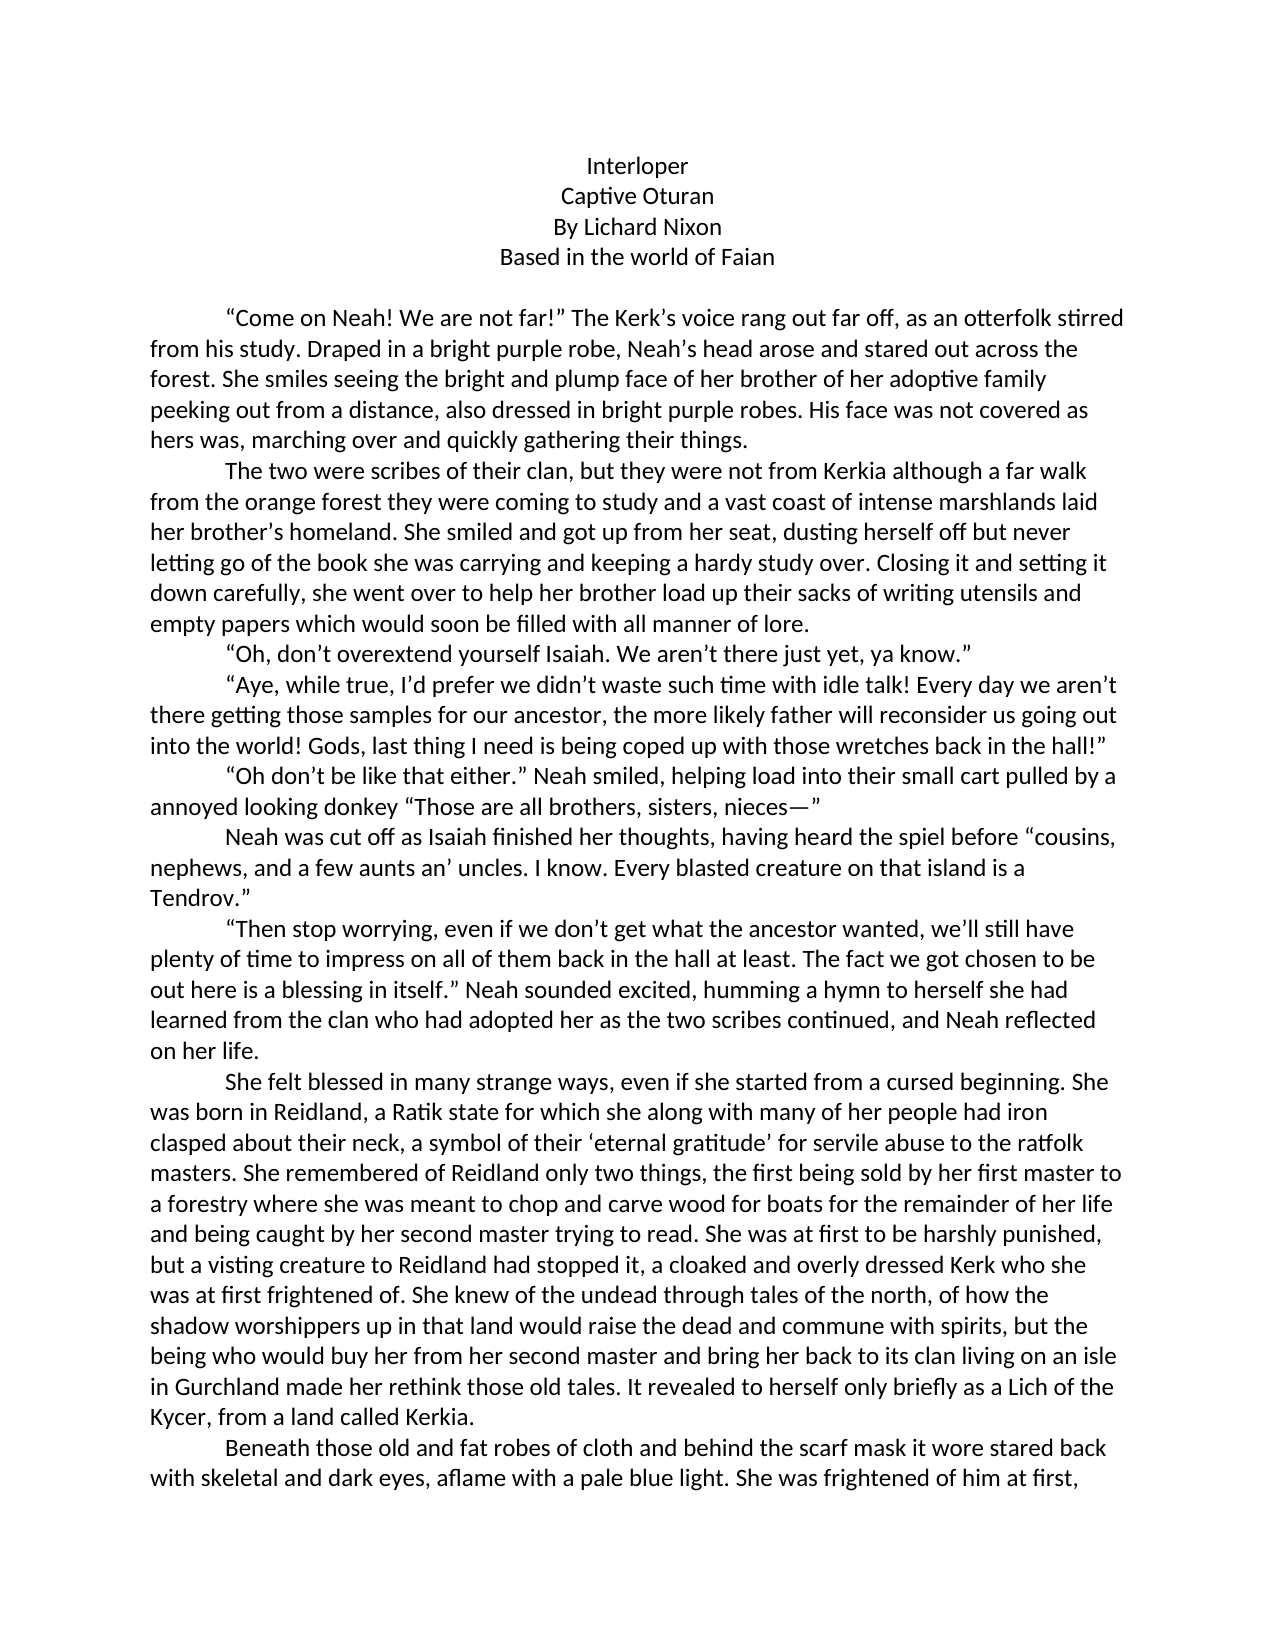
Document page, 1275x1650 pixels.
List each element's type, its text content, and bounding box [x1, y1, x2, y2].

text The two were scribes of their clan, but they were not from Kerkia although a far walk from the orange forest they were coming to study and a vast coast of intense marshlands laid her brother’s homeland. She smiled and got up from her seat, dusting herself off but never letting go of the book she was carrying and keeping a hardy study over. Closing it and setting it down carefully, she went over to help her brother load up their sacks of writing utensils and empty papers which would soon be filled with all manner of lore. [150, 455, 1125, 638]
text Captive Oturan [150, 181, 1125, 211]
text “Come on Neah! We are not far!” The Kerk’s voice rang out far off, as an otterfolk stirred from his study. Draped in a bright purple robe, Neah’s head arose and stared out across the forest. She smiles seeing the bright and plump face of her brother of her adoptive family peeking out from a distance, also dressed in bright purple robes. His face was not covered as hers was, marching over and quickly gathering their things. [150, 303, 1125, 455]
text She felt blessed in many strange ways, even if she started from a cursed beginning. She was born in Reidland, a Ratik state for which she along with many of her people had iron clasped about their neck, a symbol of their ‘eternal gratitude’ for servile abuse to the ratfolk masters. She remembered of Reidland only two things, the first being sold by her first master to a forestry where she was meant to chop and carve wood for boats for the remainder of her life and being caught by her second master trying to read. She was at first to be harshly punished, but a visting creature to Reidland had stopped it, a cloaked and overly dressed Kerk who she was at first frightened of. She knew of the undead through tales of the north, of how the shadow worshippers up in that land would raise the dead and commune with spirits, but the being who would buy her from her second master and bring her back to its clan living on an isle in Gurchland made her rethink those old tales. It revealed to herself only briefly as a Lich of the Kycer, from a land called Kerkia. [150, 1066, 1125, 1432]
text “Oh don’t be like that either.” Neah smiled, helping load into their small cart pulled by a annoyed looking donkey “Those are all brothers, sisters, nieces—” [150, 760, 1125, 821]
text “Then stop worrying, even if we don’t get what the ancestor wanted, we’ll still have plenty of time to impress on all of them back in the hall at least. The fact we got chosen to be out here is a blessing in itself.” Neah sounded excited, humming a hymn to herself she had learned from the clan who had adopted her as the two scribes continued, and Neah reflected on her life. [150, 913, 1125, 1066]
text Neah was cut off as Isaiah finished her thoughts, having heard the spiel before “cousins, nephews, and a few aunts an’ uncles. I know. Every blasted creature on that island is a Tendrov.” [150, 821, 1125, 913]
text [150, 1432, 1125, 1493]
text “Aye, while true, I’d prefer we didn’t waste such time with idle talk! Every day we aren’t there getting those samples for our ancestor, the more likely father will reconsider us going out into the world! Gods, last thing I need is being coped up with those wretches back in the hall!” [150, 669, 1125, 760]
text “Oh, don’t overextend yourself Isaiah. We aren’t there just yet, ya know.” [150, 638, 1125, 669]
text By Lichard Nixon [150, 211, 1125, 242]
text Based in the world of Faian [150, 242, 1125, 272]
text Interloper [150, 150, 1125, 181]
